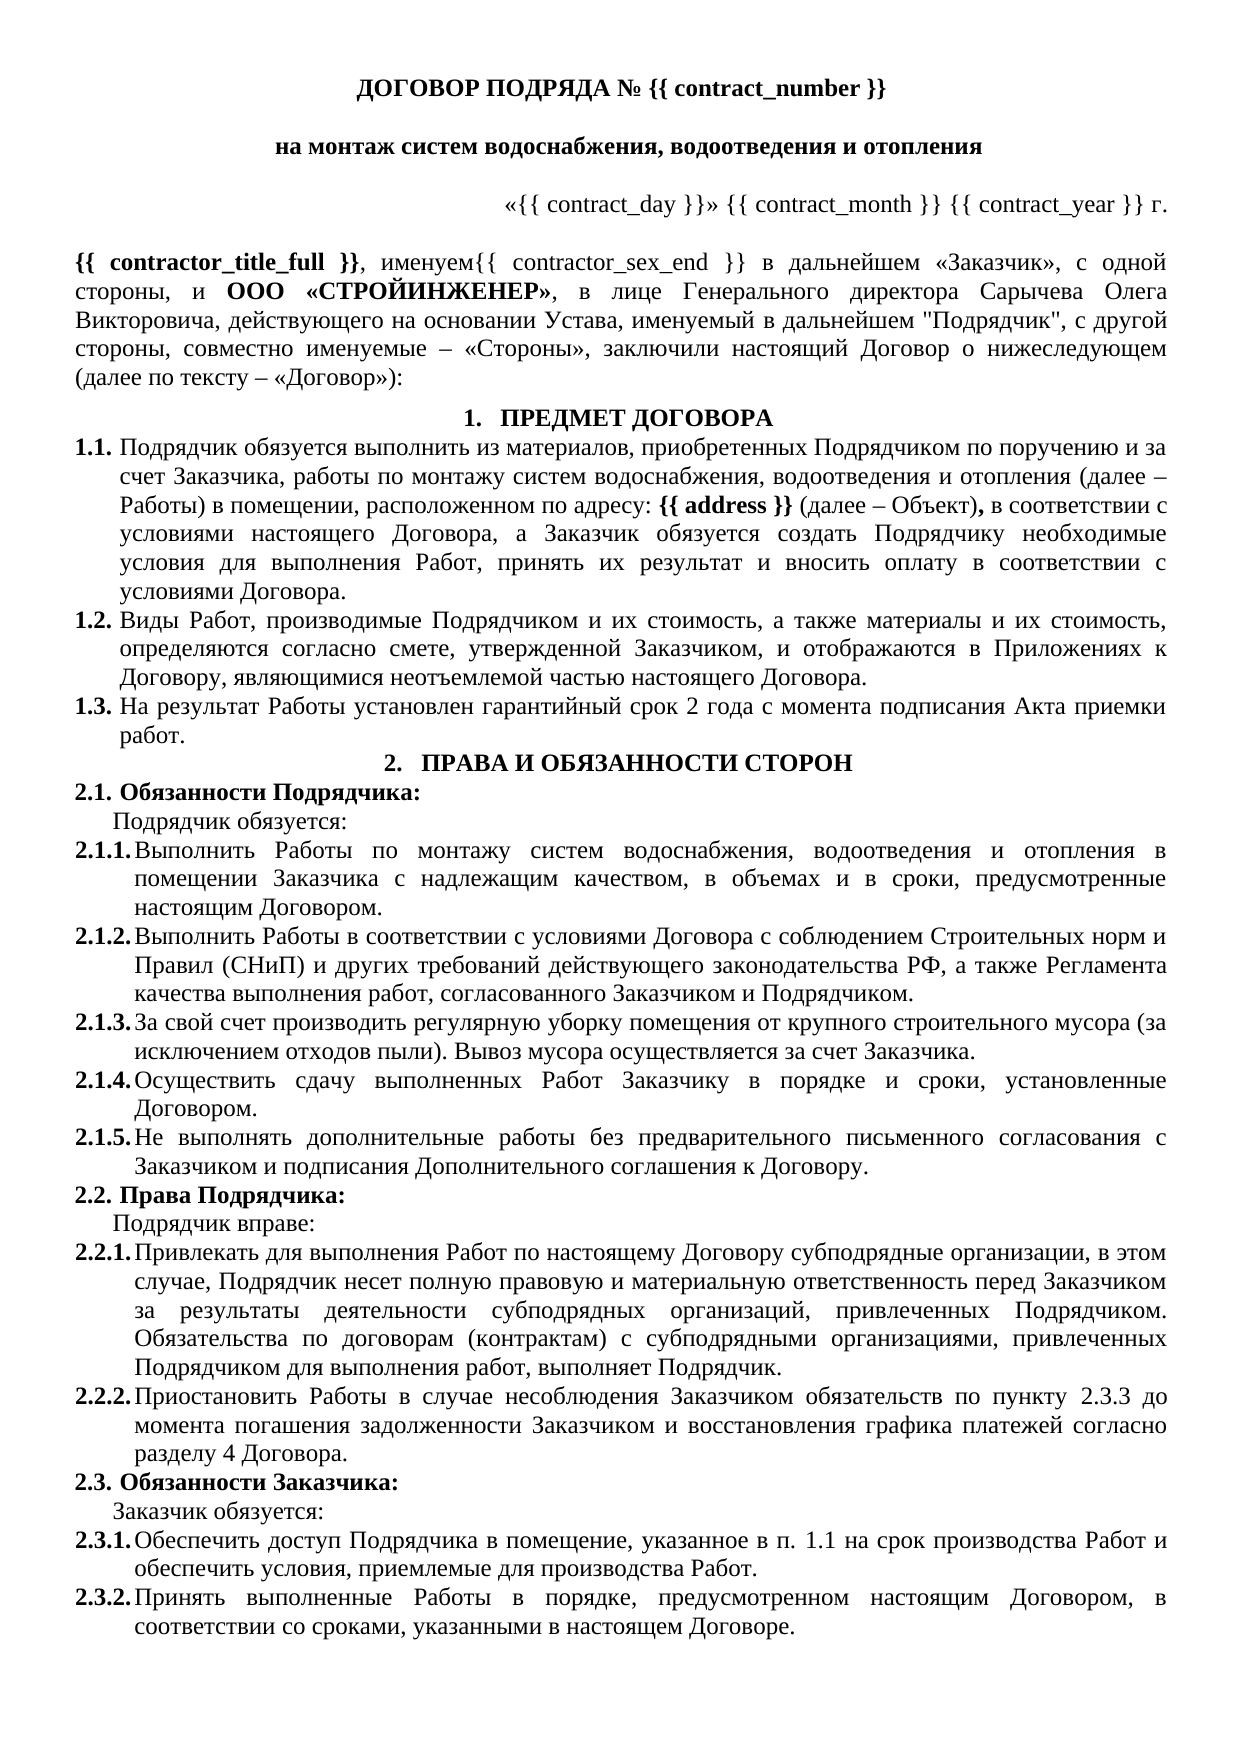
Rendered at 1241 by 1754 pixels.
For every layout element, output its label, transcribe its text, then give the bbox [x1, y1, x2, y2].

list Не выполнять дополнительные работы без предварительного письменного согласования с Заказчиком и подписания Дополнительного соглашения к Договору. [75, 1122, 1168, 1180]
text «{{ contract_day }}» {{ contract_month }} {{ contract_year }} г. [75, 189, 1168, 218]
list ПРАВА И ОБЯЗАННОСТИ СТОРОН [75, 748, 1168, 777]
list Права Подрядчика: [74, 1180, 1168, 1208]
list Принять выполненные Работы в порядке, предусмотренном настоящим Договором, в соответствии со сроками, указанными в настоящем Договоре. [75, 1582, 1168, 1640]
list Виды Работ, производимые Подрядчиком и их стоимость, а также материалы и их стоимость, определяются согласно смете, утвержденной Заказчиком, и отображаются в Приложениях к Договору, являющимися неотъемлемой частью настоящего Договора. [74, 605, 1168, 691]
list За свой счет производить регулярную уборку помещения от крупного строительного мусора (за исключением отходов пыли). Вывоз мусора осуществляется за счет Заказчика. [75, 1007, 1168, 1065]
list Подрядчик вправе: [112, 1208, 1168, 1237]
list Обязанности Подрядчика: [74, 777, 1168, 806]
list На результат Работы установлен гарантийный срок 2 года с момента подписания Акта приемки работ. [74, 691, 1168, 748]
list Выполнить Работы в соответствии с условиями Договора с соблюдением Строительных норм и Правил (СНиП) и других требований действующего законодательства РФ, а также Регламента качества выполнения работ, согласованного Заказчиком и Подрядчиком. [75, 921, 1168, 1007]
list Заказчик обязуется: [112, 1496, 1168, 1525]
list Подрядчик обязуется выполнить из материалов, приобретенных Подрядчиком по поручению и за счет Заказчика, работы по монтажу систем водоснабжения, водоотведения и отопления (далее – Работы) в помещении, расположенном по адресу: {{ address }} (далее – Объект), в соответствии с условиями настоящего Договора, а Заказчик обязуется создать Подрядчику необходимые условия для выполнения Работ, принять их результат и вносить оплату в соответствии с условиями Договора. [74, 432, 1168, 605]
list Приостановить Работы в случае несоблюдения Заказчиком обязательств по пункту 2.3.3. до момента погашения задолженности Заказчиком и восстановления графика платежей согласно разделу Договора. [75, 1381, 1168, 1467]
text на монтаж систем водоснабжения, водоотведения и отопления [75, 131, 1168, 160]
list Выполнить Работы по монтажу систем водоснабжения, водоотведения и отопления в помещении Заказчика с надлежащим качеством, в объемах и в сроки, предусмотренные настоящим Договором. [75, 835, 1168, 921]
list Привлекать для выполнения Работ по настоящему Договору субподрядные организации, в этом случае, Подрядчик несет полную правовую и материальную ответственность перед Заказчиком за результаты деятельности субподрядных организаций, привлеченных Подрядчиком. Обязательства по договорам (контрактам) с субподрядными организациями, привлеченных Подрядчиком для выполнения работ, выполняет Подрядчик. [75, 1237, 1168, 1381]
list Осуществить сдачу выполненных Работ Заказчику в порядке и сроки, установленные Договором. [75, 1065, 1168, 1122]
list Обязанности Заказчика: [74, 1467, 1168, 1496]
text ДОГОВОР ПОДРЯДА № {{ contract_number }} [75, 73, 1168, 102]
list Обеспечить доступ Подрядчика в помещение, указанное в п. 1.1. на срок производства Работ и обеспечить условия, приемлемые для производства Работ. [75, 1525, 1168, 1582]
text {{ contractor_title_full }}, именуем{{ contractor_sex_end }} в дальнейшем «Заказчик», с одной стороны, и ООО «СТРОЙИНЖЕНЕР», в лице Генерального директора Сарычева Олега Викторовича, действующего на основании Устава, именуемый в дальнейшем "Подрядчик", с другой стороны, совместно именуемые – «Стороны», заключили настоящий Договор о нижеследующем (далее по тексту – «Договор»): [75, 247, 1168, 391]
list Подрядчик обязуется: [112, 806, 1168, 835]
list ПРЕДМЕТ ДОГОВОРА [75, 403, 1168, 432]
